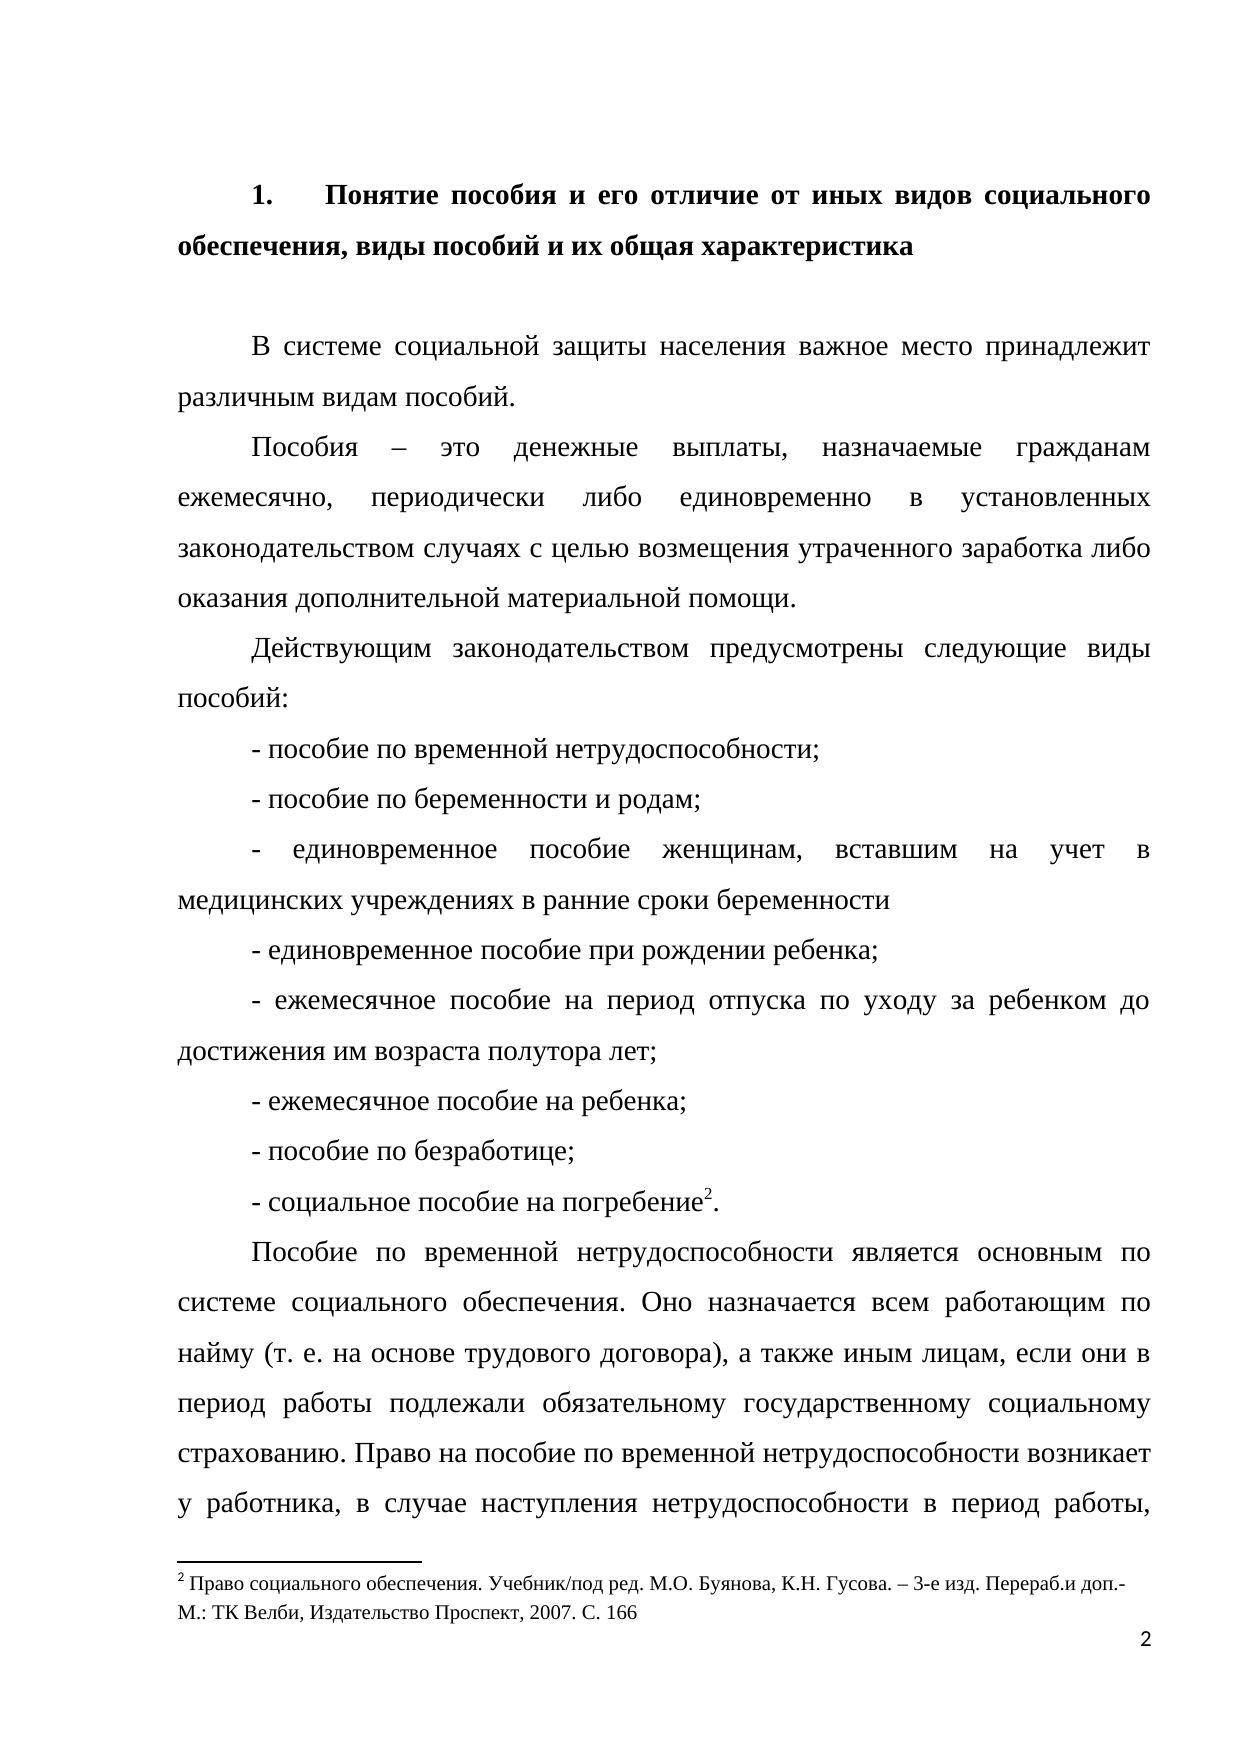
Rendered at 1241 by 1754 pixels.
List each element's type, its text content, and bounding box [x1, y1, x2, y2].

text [177, 1234, 1152, 1519]
text В системе социальной защиты населения важное место принадлежит различным видам пособий. [177, 328, 1152, 412]
text Пособия – это денежные выплаты, назначаемые гражданам ежемесячно, периодически либо единовременно в установленных законодательством случаях с целью возмещения утраченного заработка либо оказания дополнительной материальной помощи. [177, 429, 1152, 613]
text - пособие по беременности и родам; [177, 781, 1152, 815]
text - единовременное пособие при рождении ребенка; [177, 932, 1152, 966]
text Действующим законодательством предусмотрены следующие виды пособий: [177, 630, 1152, 714]
text - пособие по безработице; [177, 1133, 1152, 1167]
text - ежемесячное пособие на ребенка; [177, 1083, 1152, 1117]
text - ежемесячное пособие на период отпуска по уходу за ребенком до достижения им возраста полутора лет; [177, 982, 1152, 1066]
text - единовременное пособие женщинам, вставшим на учет в медицинских учреждениях в ранние сроки беременности [177, 832, 1152, 915]
list Понятие пособия и его отличие от иных видов социального обеспечения, виды пособий и их общая характеристика [177, 177, 1152, 261]
text - пособие по временной нетрудоспособности; [177, 731, 1152, 764]
text - социальное пособие на погребение. [177, 1184, 1152, 1217]
